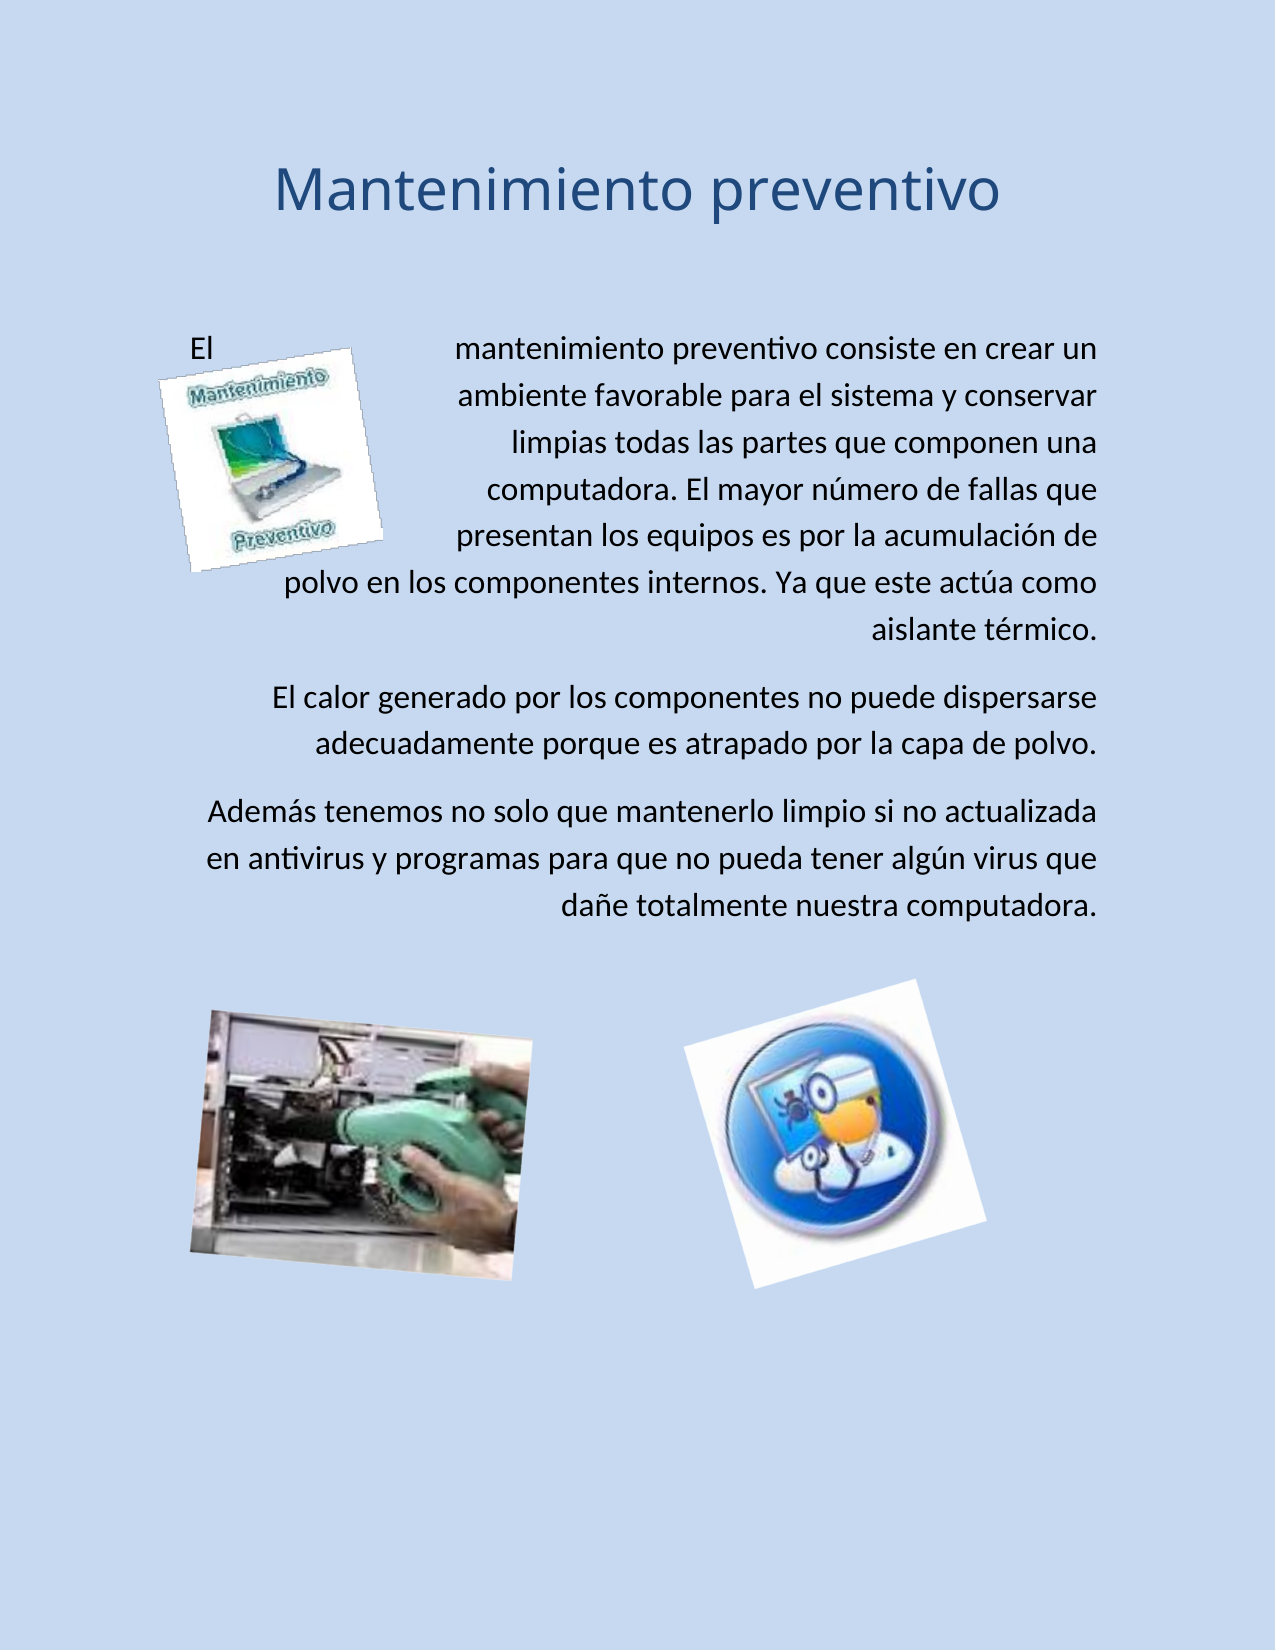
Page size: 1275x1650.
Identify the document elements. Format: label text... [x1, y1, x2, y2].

text Mantenimiento preventivo [177, 148, 1098, 227]
picture [158, 379, 177, 480]
picture [191, 1011, 532, 1280]
text Además tenemos no solo que mantenerlo limpio si no actualizada en antivirus y programas para que no pueda tener algún virus que dañe totalmente nuestra computadora. [177, 790, 1098, 924]
text El mantenimiento preventivo consiste en crear un ambiente favorable para el sistema y conservar limpias todas las partes que componen una computadora. El mayor número de fallas que presentan los equipos es por la acumulación de polvo en los componentes internos. Ya que este actúa como aislante térmico. [177, 327, 1098, 649]
picture [685, 980, 986, 1288]
text El calor generado por los componentes no puede dispersarse adecuadamente porque es atrapado por la capa de polvo. [177, 676, 1098, 763]
